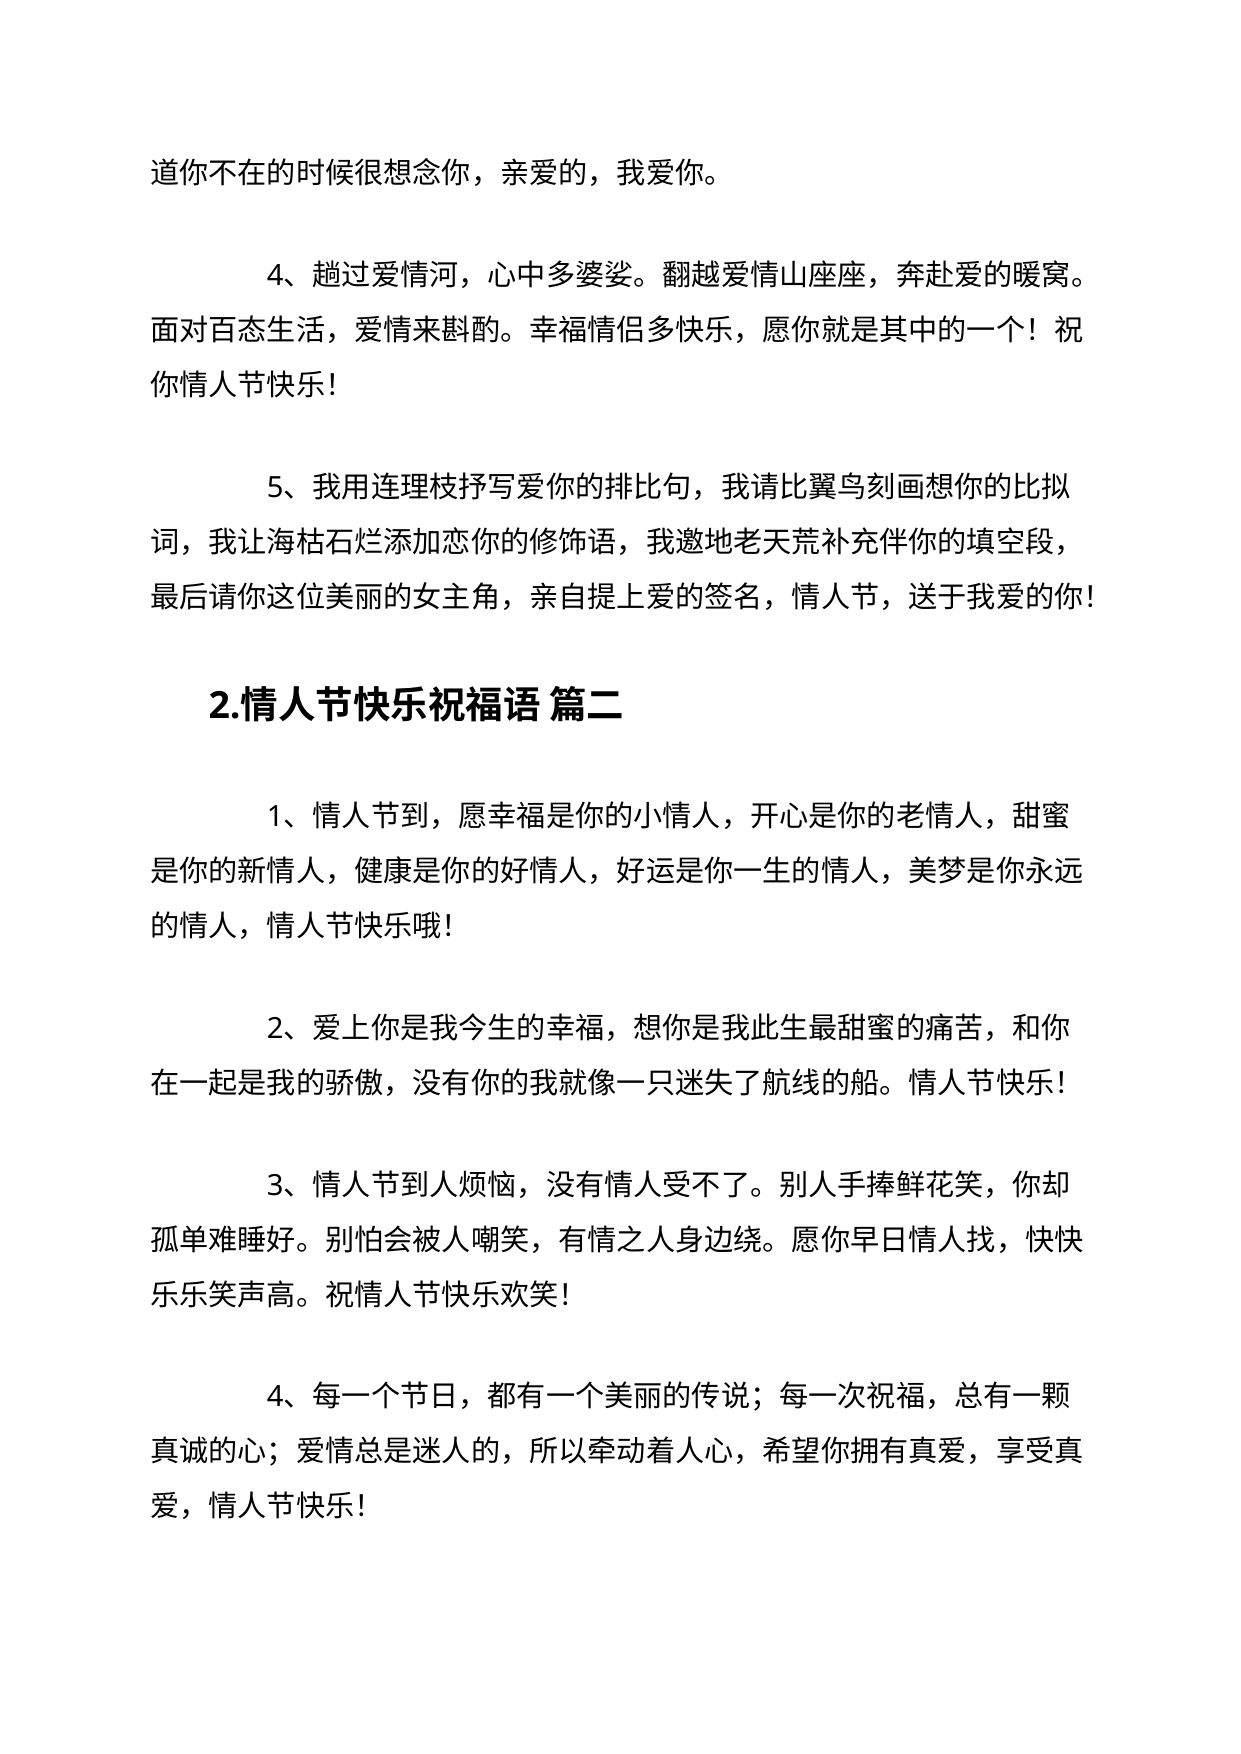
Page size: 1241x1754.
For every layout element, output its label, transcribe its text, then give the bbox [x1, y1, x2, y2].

text 3、情人节到人烦恼，没有情人受不了。别人手捧鲜花笑，你却孤单难睡好。别怕会被人嘲笑，有情之人身边绕。愿你早日情人找，快快乐乐笑声高。祝情人节快乐欢笑！ [150, 1161, 1090, 1313]
text 4、趟过爱情河，心中多婆娑。翻越爱情山座座，奔赴爱的暖窝。面对百态生活，爱情来斟酌。幸福情侣多快乐，愿你就是其中的一个！祝你情人节快乐！ [150, 252, 1090, 404]
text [150, 150, 1090, 192]
text 5、我用连理枝抒写爱你的排比句，我请比翼鸟刻画想你的比拟词，我让海枯石烂添加恋你的修饰语，我邀地老天荒补充伴你的填空段，最后请你这位美丽的女主角，亲自提上爱的签名，情人节，送于我爱的你！ [150, 463, 1090, 616]
text 2、爱上你是我今生的幸福，想你是我此生最甜蜜的痛苦，和你在一起是我的骄傲，没有你的我就像一只迷失了航线的船。情人节快乐！ [150, 1004, 1090, 1102]
text 1、情人节到，愿幸福是你的小情人，开心是你的老情人，甜蜜是你的新情人，健康是你的好情人，好运是你一生的情人，美梦是你永远的情人，情人节快乐哦！ [150, 793, 1090, 945]
text 2.情人节快乐祝福语 篇二 [150, 675, 1090, 729]
text 4、每一个节日，都有一个美丽的传说；每一次祝福，总有一颗真诚的心；爱情总是迷人的，所以牵动着人心，希望你拥有真爱，享受真爱，情人节快乐！ [150, 1373, 1090, 1525]
